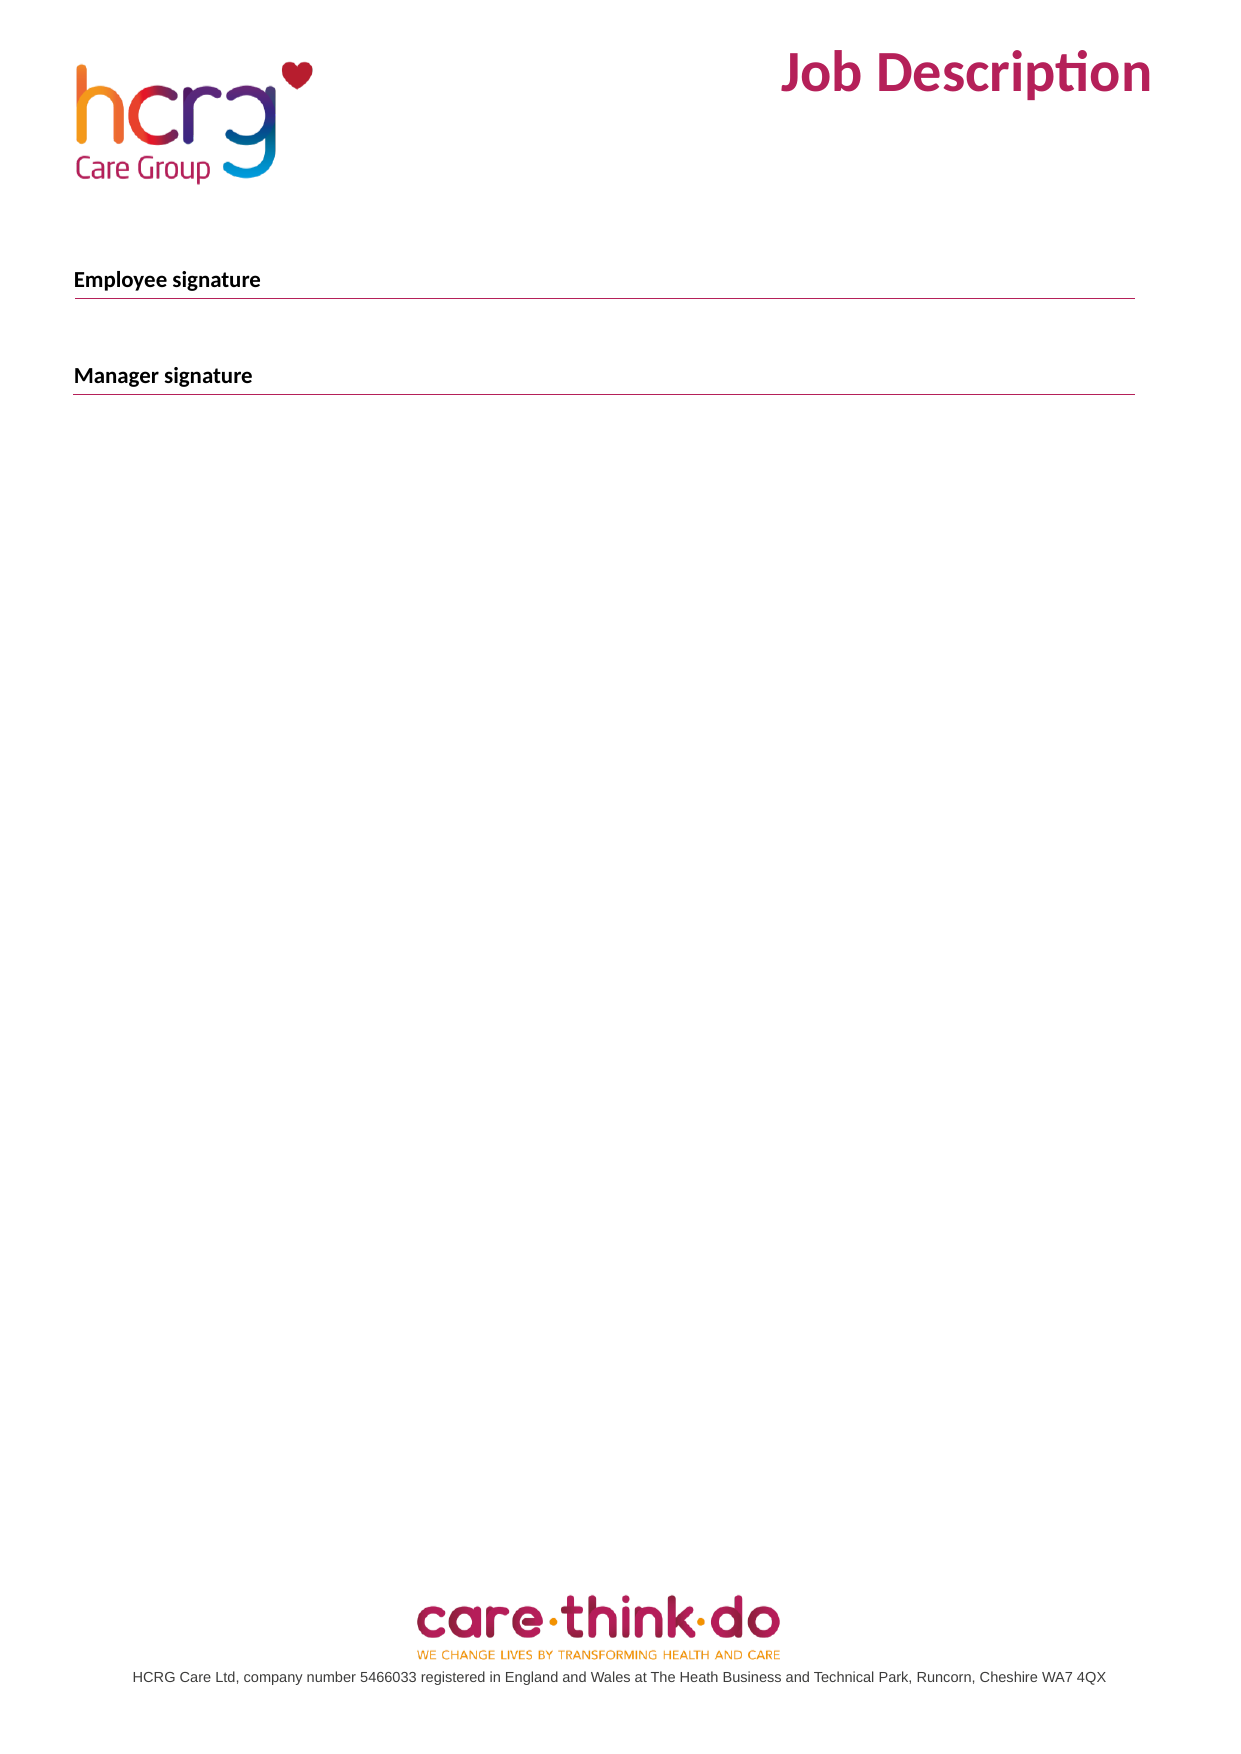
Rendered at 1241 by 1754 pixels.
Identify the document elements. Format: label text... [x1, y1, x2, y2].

picture [385, 1590, 811, 1665]
subtitle Employee signature [73, 265, 1166, 293]
subtitle Manager signature [73, 361, 1166, 389]
picture [55, 35, 325, 205]
